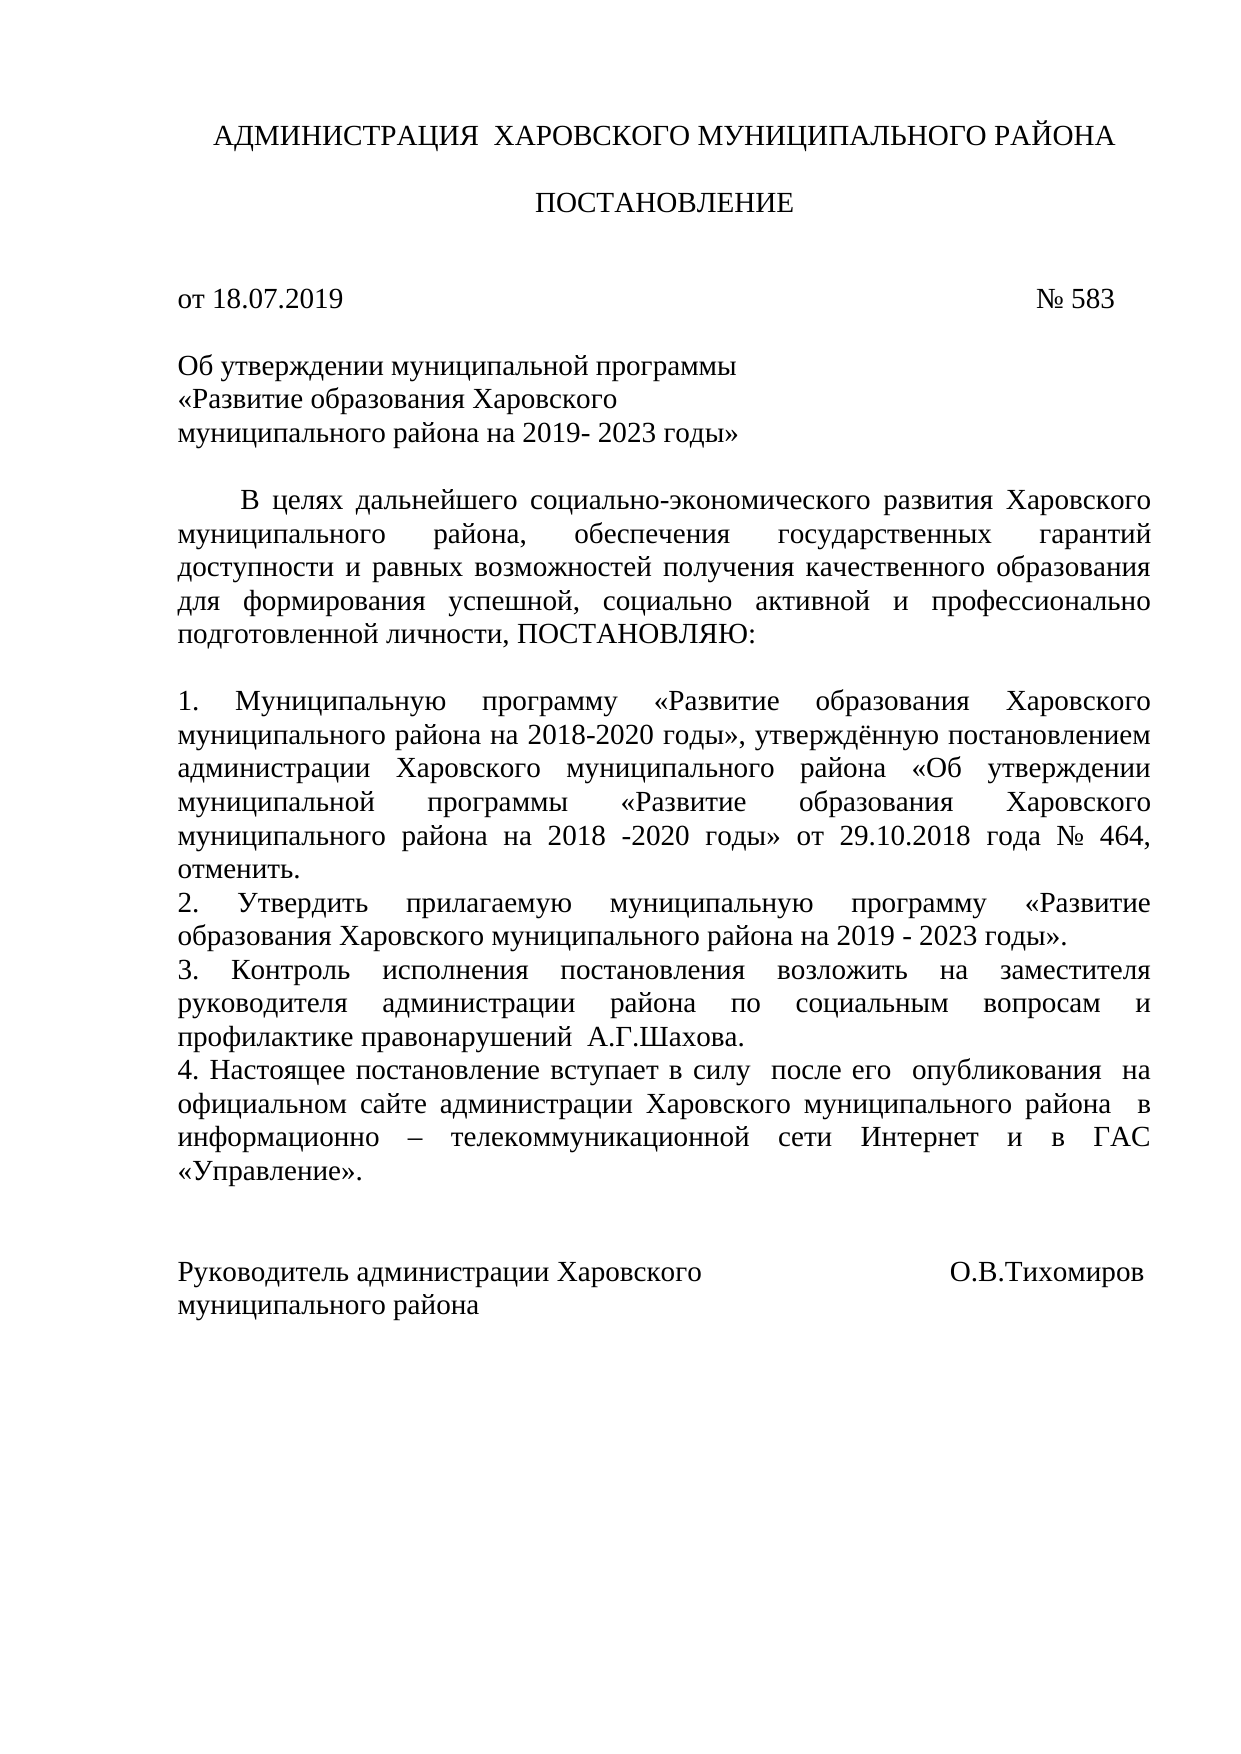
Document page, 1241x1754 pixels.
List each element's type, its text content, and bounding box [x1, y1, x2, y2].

text муниципального района на 2019- 2023 годы» [177, 415, 1152, 449]
text 2. Утвердить прилагаемую муниципальную программу «Развитие образования Харовского муниципального района на 2019 - 2023 годы». [177, 885, 1152, 952]
text Об утверждении муниципальной программы [177, 348, 1152, 382]
text «Развитие образования Харовского [177, 382, 1152, 415]
text от 18.07.2019 № 583 [177, 281, 1152, 314]
text АДМИНИСТРАЦИЯ ХАРОВСКОГО МУНИЦИПАЛЬНОГО РАЙОНА [177, 118, 1152, 152]
text В целях дальнейшего социально-экономического развития Харовского муниципального района, обеспечения государственных гарантий доступности и равных возможностей получения качественного образования для формирования успешной, социально активной и профессионально подготовленной личности, ПОСТАНОВЛЯЮ: [177, 482, 1152, 650]
text муниципального района [177, 1287, 1152, 1321]
text 3. Контроль исполнения постановления возложить на заместителя руководителя администрации района по социальным вопросам и профилактике правонарушений А.Г.Шахова. [177, 952, 1152, 1052]
text 4. Настоящее постановление вступает в силу после его опубликования на официальном сайте администрации Харовского муниципального района в информационно – телекоммуникационной сети Интернет и в ГАС «Управление». [177, 1052, 1152, 1187]
text 1. Муниципальную программу «Развитие образования Харовского муниципального района на 2018-2020 годы», утверждённую постановлением администрации Харовского муниципального района «Об утверждении муниципальной программы «Развитие образования Харовского муниципального района на 2018 -2020 годы» от 29.10.2018 года № 464, отменить. [177, 683, 1152, 885]
text ПОСТАНОВЛЕНИЕ [177, 185, 1152, 219]
text Руководитель администрации Харовского О.В.Тихомиров [177, 1254, 1152, 1287]
